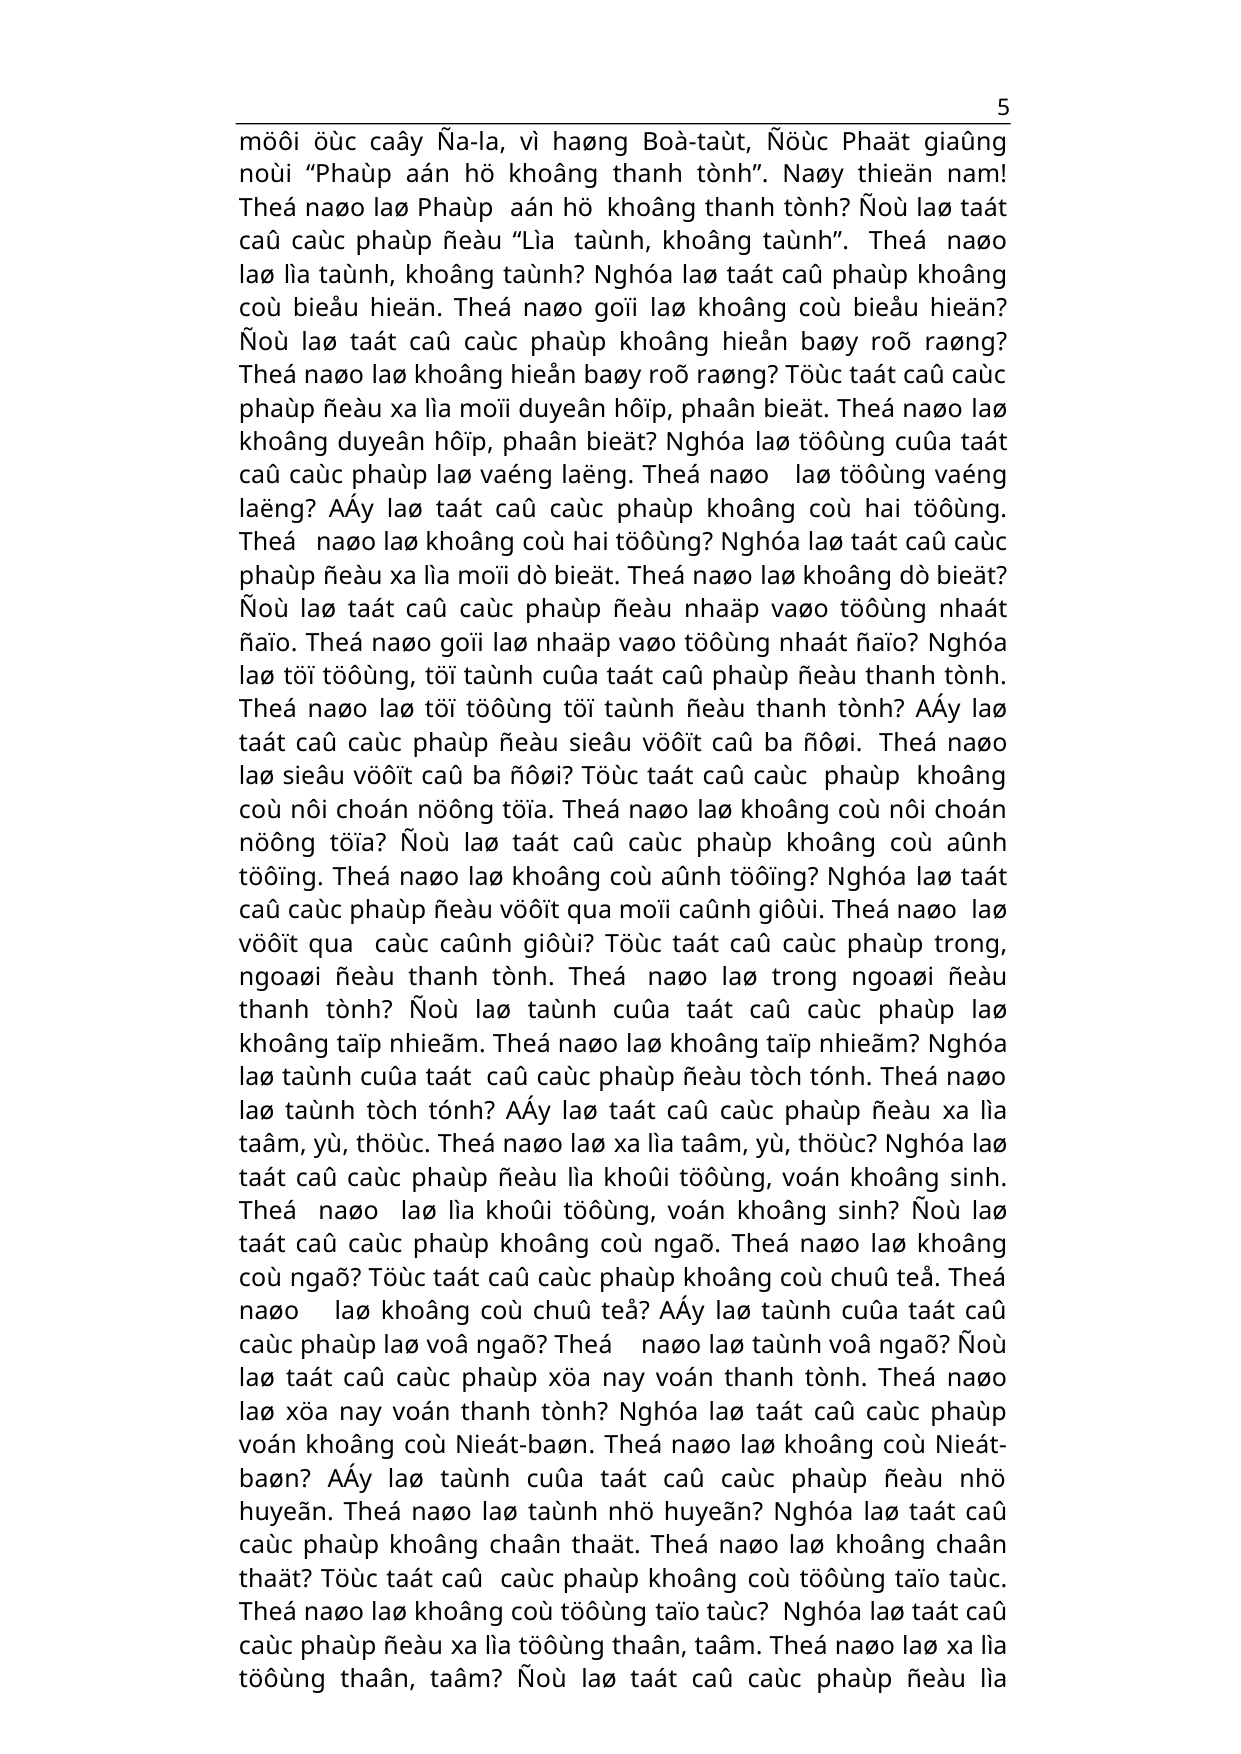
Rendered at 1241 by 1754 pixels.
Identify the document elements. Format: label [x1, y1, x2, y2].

text [239, 123, 1007, 1695]
